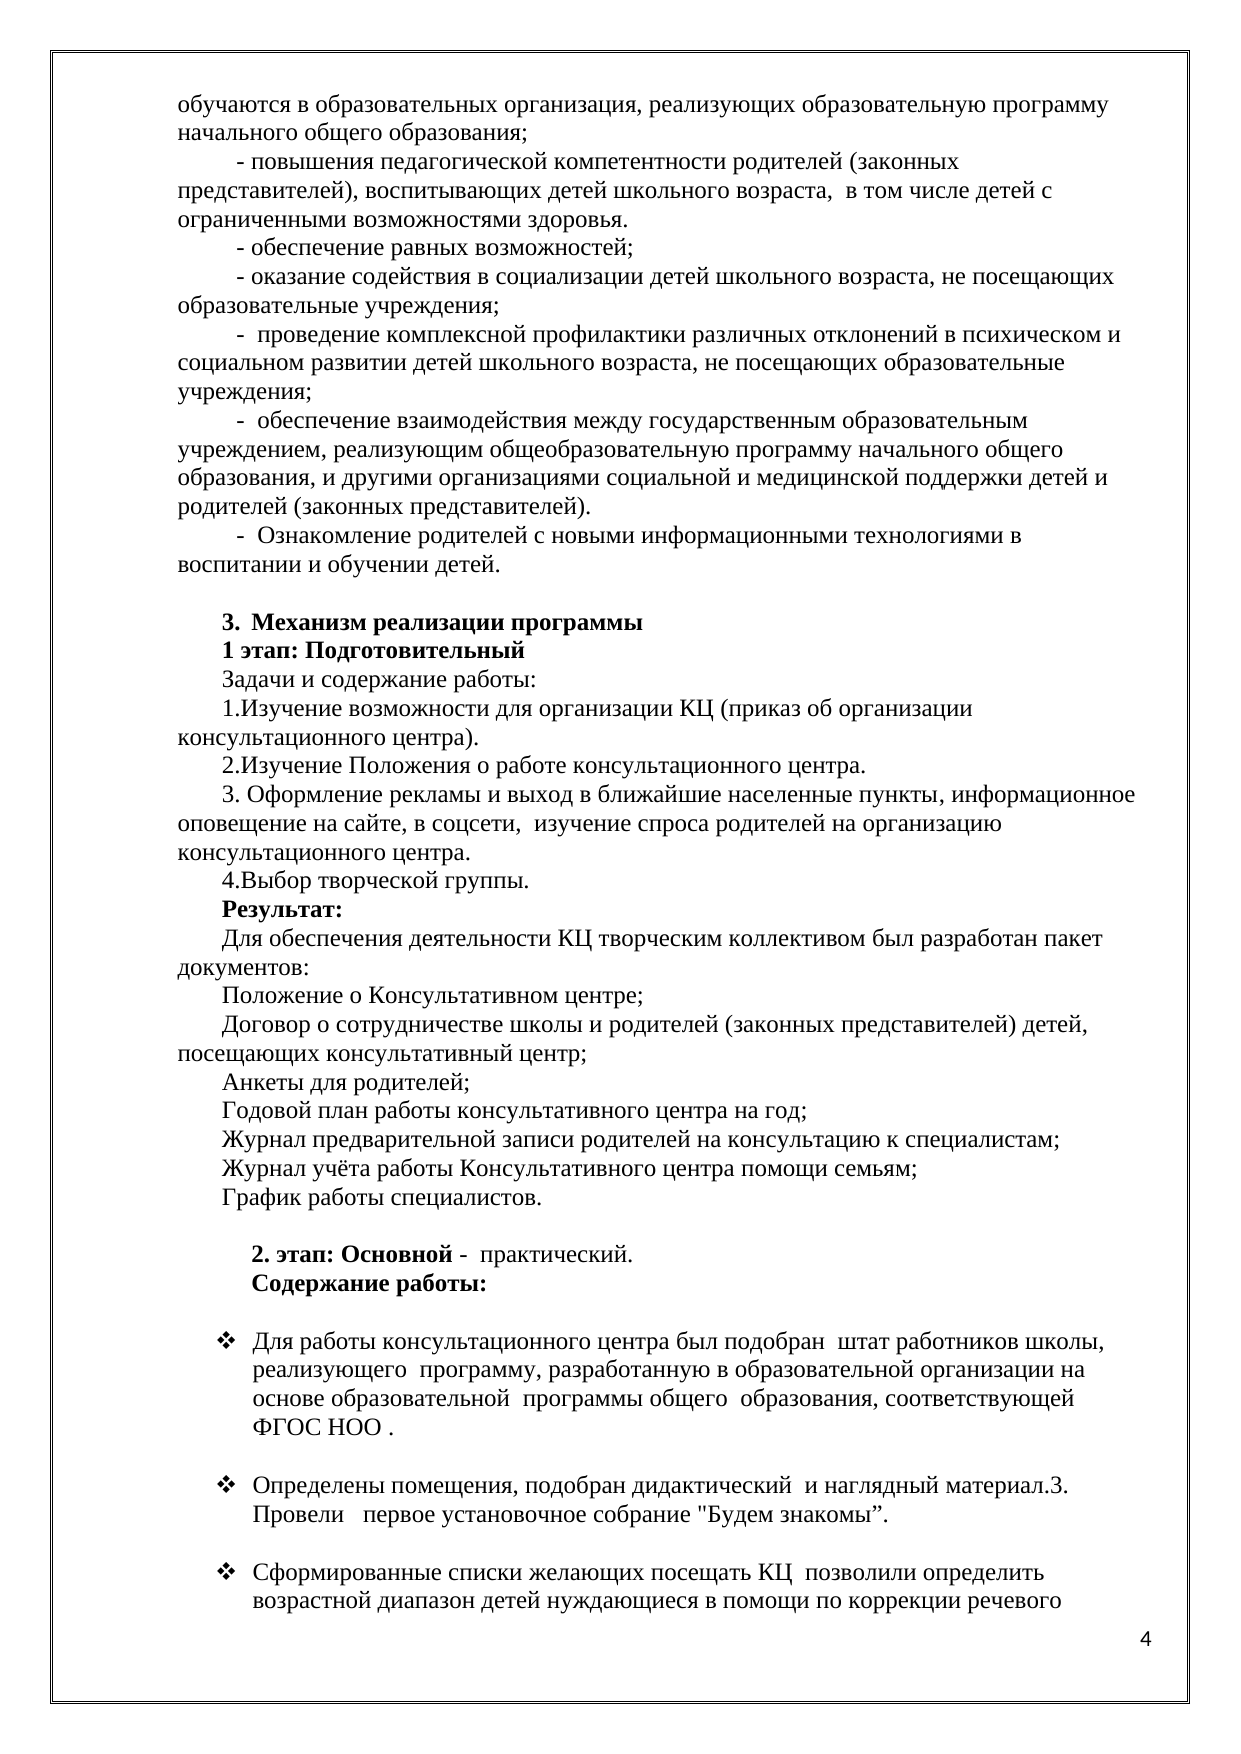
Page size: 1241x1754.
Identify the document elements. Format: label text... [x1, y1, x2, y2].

text Журнал учёта работы Консультативного центра помощи семьям; [177, 1153, 1152, 1182]
text Содержание работы: [177, 1268, 1152, 1297]
text 2. этап: Основной - практический. [177, 1239, 1152, 1268]
list Для работы консультационного центра был подобран штат работников школы, реализующего программу, разработанную в образовательной организации на основе образовательной программы общего образования, соответствующей ФГОС НОО . [215, 1326, 1136, 1441]
text Годовой план работы консультативного центра на год; [177, 1095, 1152, 1124]
text Результат: [177, 894, 1152, 923]
text Для обеспечения деятельности КЦ творческим коллективом был разработан пакет документов: [177, 923, 1152, 980]
text 1 этап: Подготовительный [177, 635, 1152, 664]
text - обеспечение взаимодействия между государственным образовательным учреждением, реализующим общеобразовательную программу начального общего образования, и другими организациями социальной и медицинской поддержки детей и родителей (законных представителей). [177, 405, 1152, 520]
text - Ознакомление родителей с новыми информационными технологиями в воспитании и обучении детей. [177, 520, 1152, 577]
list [215, 1557, 1152, 1614]
text Анкеты для родителей; [177, 1067, 1152, 1095]
text Задачи и содержание работы: [177, 664, 1152, 693]
text 3. Оформление рекламы и выход в ближайшие населенные пункты, информационное оповещение на сайте, в соцсети, изучение спроса родителей на организацию консультационного центра. [177, 779, 1152, 865]
text 4.Выбор творческой группы. [177, 865, 1152, 894]
text - проведение комплексной профилактики различных отклонений в психическом и социальном развитии детей школьного возраста, не посещающих образовательные учреждения; [177, 319, 1152, 405]
text - повышения педагогической компетентности родителей (законных представителей), воспитывающих детей школьного возраста, в том числе детей с ограниченными возможностями здоровья. [177, 146, 1152, 232]
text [177, 89, 1152, 146]
list Механизм реализации программы [177, 607, 1152, 635]
text - обеспечение равных возможностей; [177, 232, 1152, 261]
text График работы специалистов. [177, 1182, 1152, 1210]
text Журнал предварительной записи родителей на консультацию к специалистам; [177, 1124, 1152, 1153]
text 2.Изучение Положения о работе консультационного центра. [177, 750, 1152, 779]
list Определены помещения, подобран дидактический и наглядный материал.3. Провели первое установочное собрание "Будем знакомы”. [215, 1470, 1136, 1527]
text - оказание содействия в социализации детей школьного возраста, не посещающих образовательные учреждения; [177, 261, 1152, 319]
text 1.Изучение возможности для организации КЦ (приказ об организации консультационного центра). [177, 693, 1152, 750]
text Положение о Консультативном центре; [177, 980, 1152, 1009]
text Договор о сотрудничестве школы и родителей (законных представителей) детей, посещающих консультативный центр; [177, 1009, 1152, 1067]
